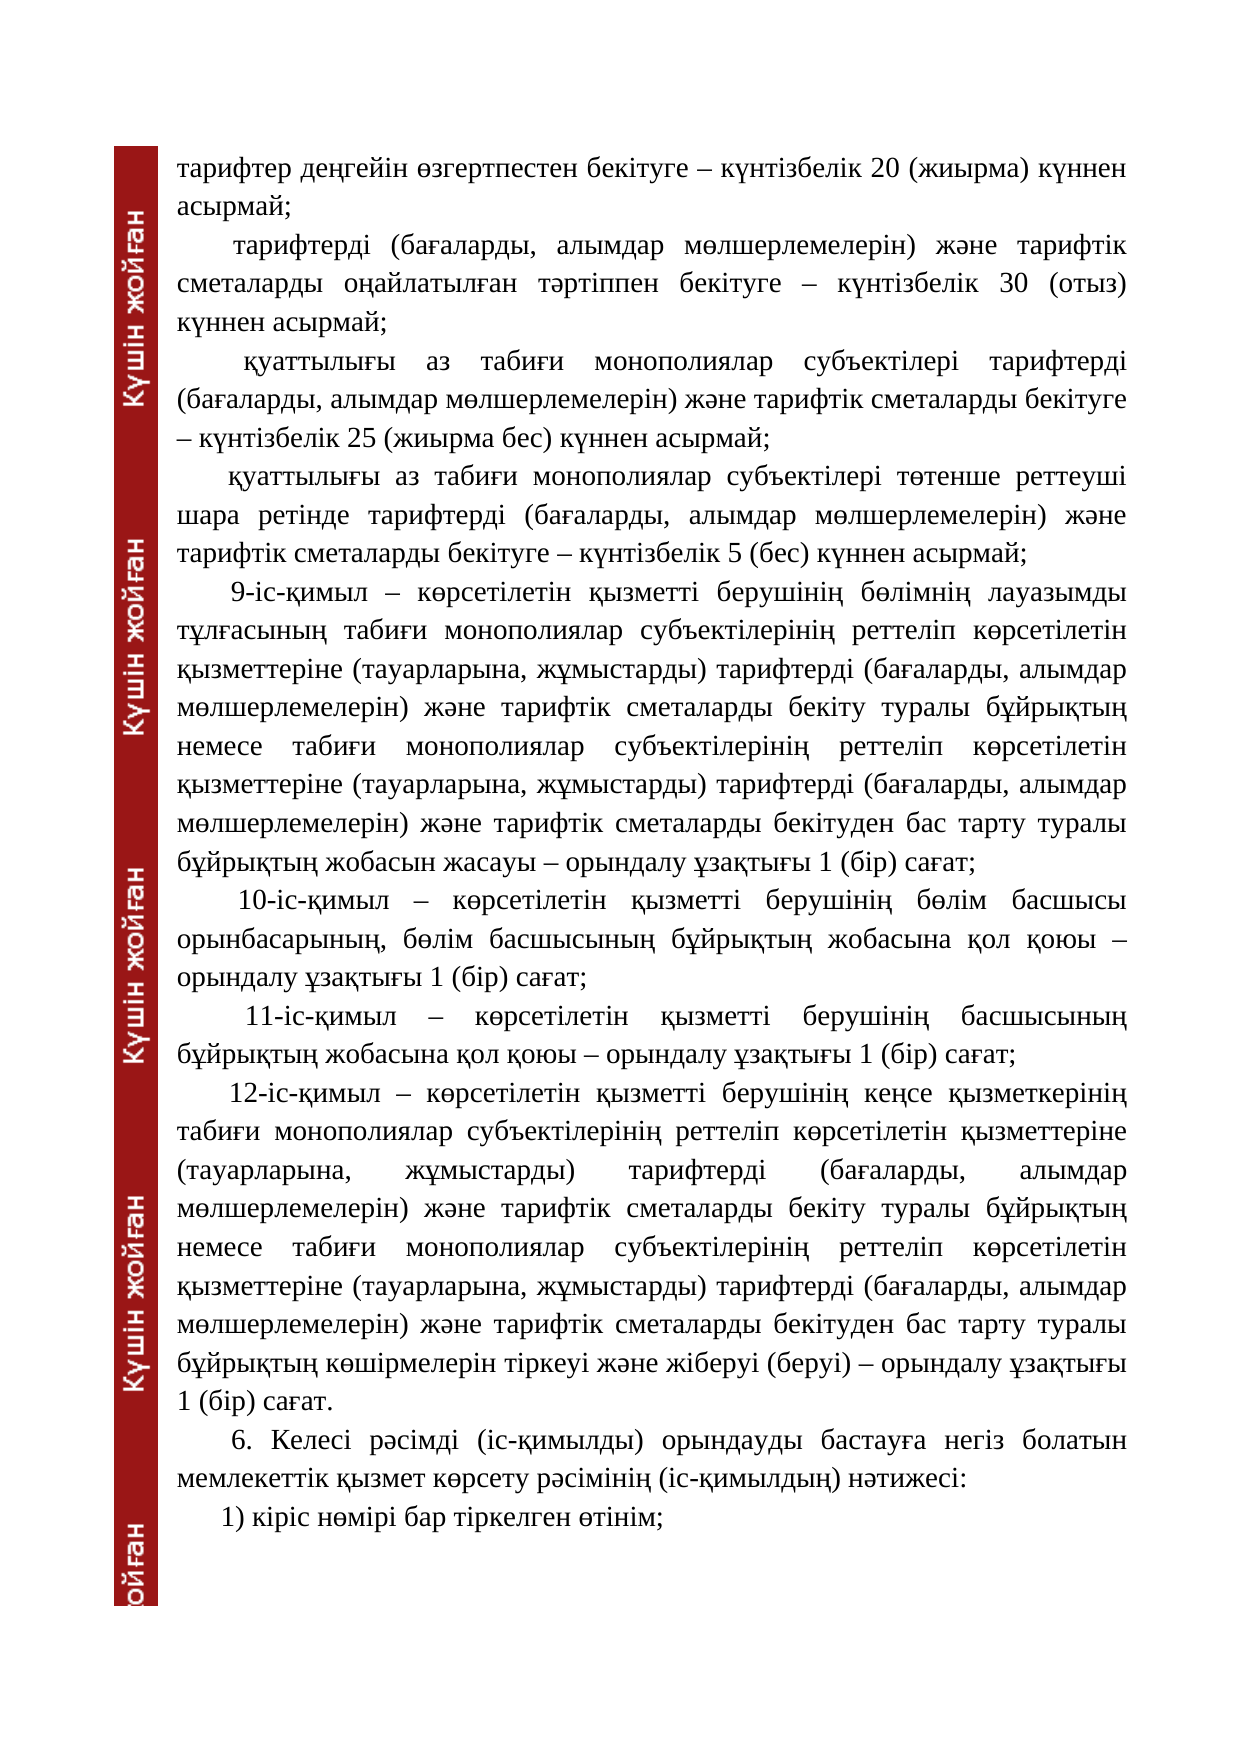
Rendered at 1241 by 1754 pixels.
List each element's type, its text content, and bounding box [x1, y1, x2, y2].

text 11-іс-қимыл – көрсетілетін қызметті берушінің басшысының бұйрықтың жобасына қол қоюы – орындалу ұзақтығы 1 (бір) сағат; [112, 998, 1128, 1070]
picture [114, 877, 158, 882]
text 12-іс-қимыл – көрсетілетін қызметті берушінің кеңсе қызметкерінің табиғи монополиялар субъектілерінің реттеліп көрсетілетін қызметтеріне (тауарларына, жұмыстарды) тарифтердi (бағаларды, алымдар мөлшерлемелерін) және тарифтік сметаларды бекіту туралы бұйрықтың немесе табиғи монополиялар субъектілерінің реттеліп көрсетілетін қызметтеріне (тауарларына, жұмыстарды) тарифтердi (бағаларды, алымдар мөлшерлемелерін) және тарифтік сметаларды бекітуден бас тарту туралы бұйрықтың көшірмелерін тіркеуі және жіберуі (беруі) – орындалу ұзақтығы 1 (бір) сағат. [112, 1075, 1128, 1417]
picture [114, 453, 158, 458]
picture [114, 146, 158, 150]
picture [114, 1494, 158, 1499]
picture [114, 1070, 158, 1075]
picture [114, 338, 158, 343]
picture [114, 222, 158, 227]
text қуаттылығы аз табиғи монополиялар субъектілері тарифтерді (бағаларды, алымдар мөлшерлемелерін) және тарифтік сметаларды бекітуге – күнтізбелік 25 (жиырма бес) күннен асырмай; [112, 343, 1128, 453]
picture [114, 1532, 158, 1606]
picture [114, 1417, 158, 1422]
picture [114, 993, 158, 998]
text 6. Келесі рәсімді (іс-қимылды) орындауды бастауға негіз болатын мемлекеттік қызмет көрсету рәсімінің (іс-қимылдың) нәтижесі: [112, 1422, 1128, 1494]
text тарифтерді (бағаларды, алымдар мөлшерлемелерін) және тарифтік сметаларды оңайлатылған тәртiппен бекітуге – күнтізбелік 30 (отыз) күннен асырмай; [112, 227, 1128, 338]
picture [114, 569, 158, 574]
text қуаттылығы аз табиғи монополиялар субъектілері төтенше реттеуші шара ретінде тарифтерді (бағаларды, алымдар мөлшерлемелерін) және тарифтік сметаларды бекітуге – күнтізбелік 5 (бес) күннен асырмай; [112, 458, 1128, 569]
text 1) кіріс нөмірі бар тіркелген өтінім; [112, 1499, 1128, 1532]
text 10-іс-қимыл – көрсетілетін қызметті берушінің бөлім басшысы орынбасарының, бөлім басшысының бұйрықтың жобасына қол қоюы – орындалу ұзақтығы 1 (бір) сағат; [112, 882, 1128, 993]
text 9-іс-қимыл – көрсетілетін қызметті берушінің бөлімнің лауазымды тұлғасының табиғи монополиялар субъектілерінің реттеліп көрсетілетін қызметтеріне (тауарларына, жұмыстарды) тарифтердi (бағаларды, алымдар мөлшерлемелерін) және тарифтік сметаларды бекіту туралы бұйрықтың немесе табиғи монополиялар субъектілерінің реттеліп көрсетілетін қызметтеріне (тауарларына, жұмыстарды) тарифтердi (бағаларды, алымдар мөлшерлемелерін) және тарифтік сметаларды бекітуден бас тарту туралы бұйрықтың жобасын жасауы – орындалу ұзақтығы 1 (бір) сағат; [112, 574, 1128, 877]
